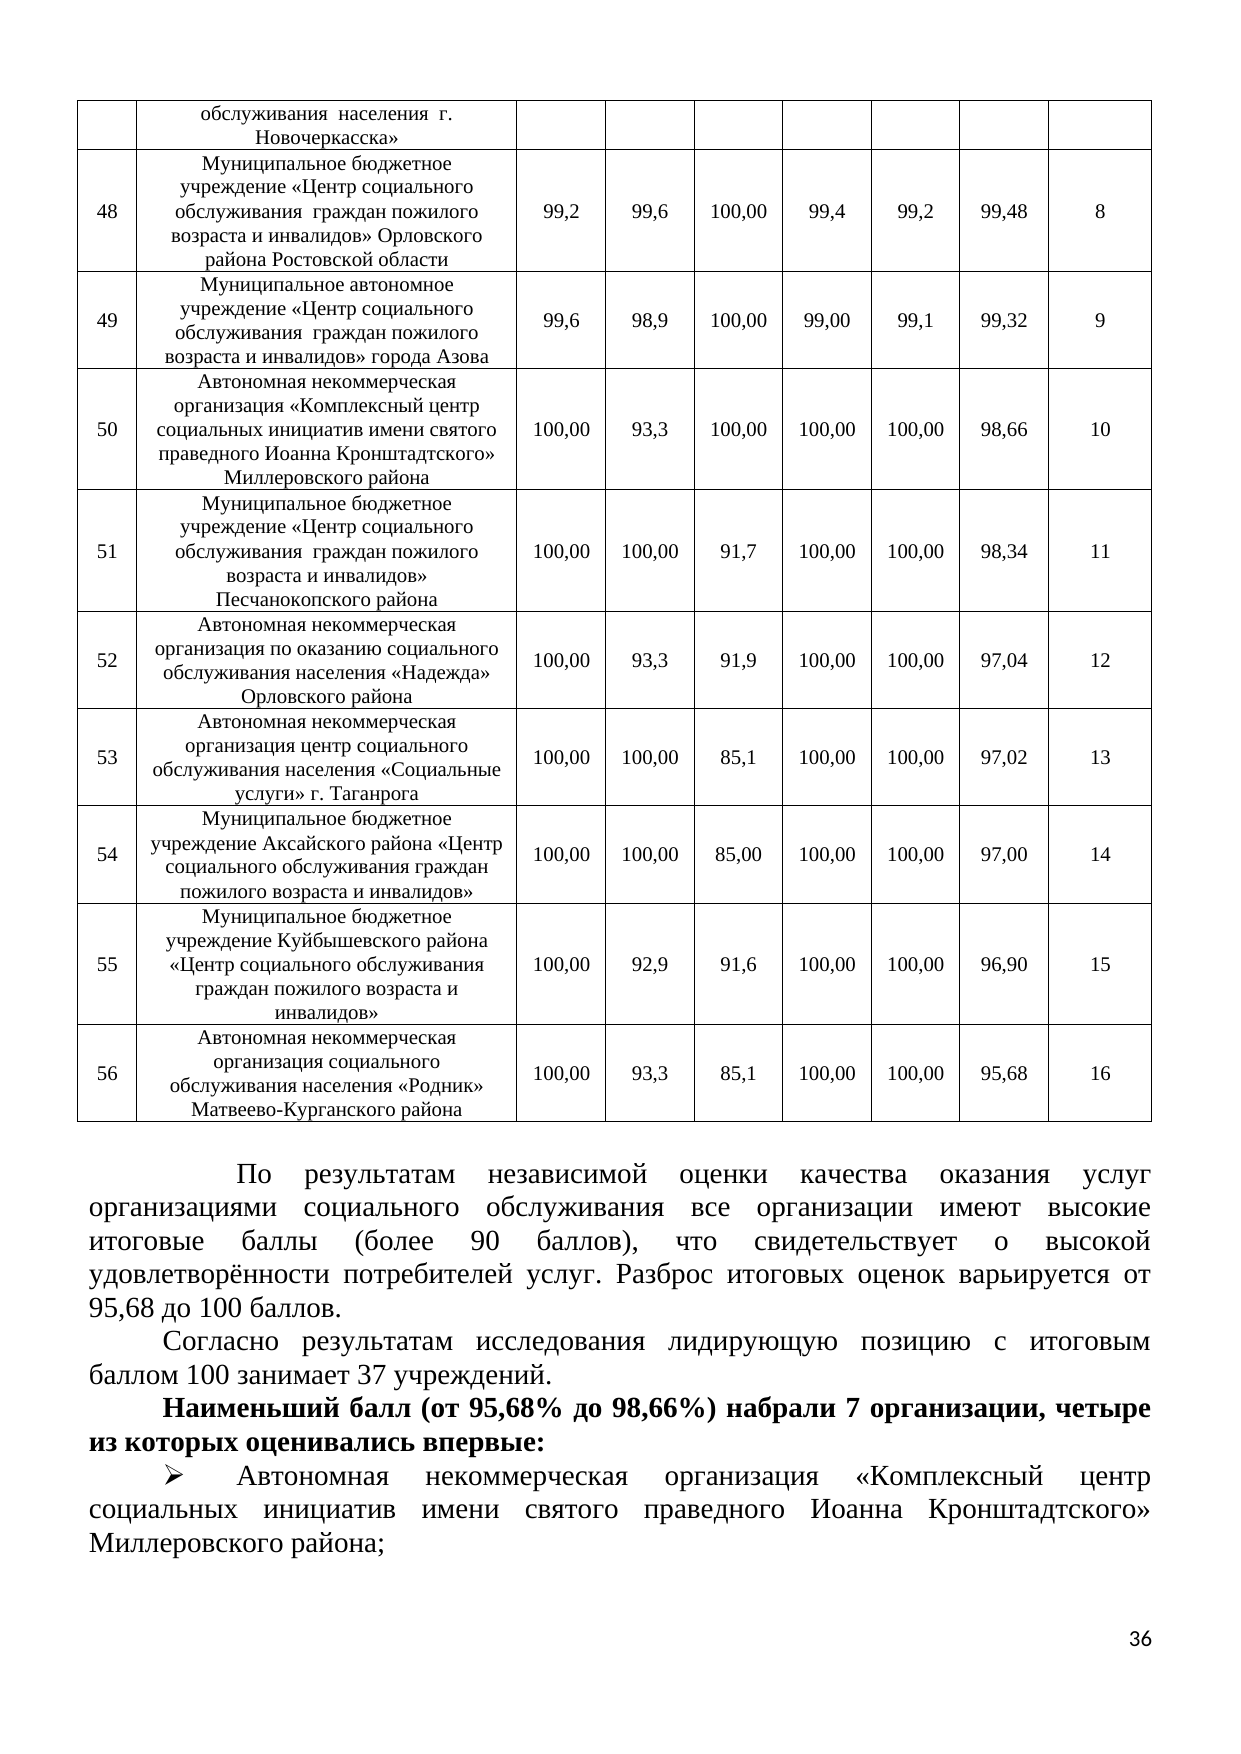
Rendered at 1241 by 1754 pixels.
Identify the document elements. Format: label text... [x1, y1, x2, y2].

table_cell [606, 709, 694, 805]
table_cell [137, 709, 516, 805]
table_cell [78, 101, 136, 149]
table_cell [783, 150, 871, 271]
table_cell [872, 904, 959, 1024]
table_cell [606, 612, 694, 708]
text Наименьший балл (от 95,68% до 98,66%) набрали 7 организации, четыре из которых оценивались впервые: [89, 1391, 1152, 1458]
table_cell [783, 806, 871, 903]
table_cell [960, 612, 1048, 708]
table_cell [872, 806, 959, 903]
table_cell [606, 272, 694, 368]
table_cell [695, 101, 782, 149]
text Согласно результатам исследования лидирующую позицию с итоговым баллом 100 занимает 37 учреждений. [89, 1323, 1152, 1391]
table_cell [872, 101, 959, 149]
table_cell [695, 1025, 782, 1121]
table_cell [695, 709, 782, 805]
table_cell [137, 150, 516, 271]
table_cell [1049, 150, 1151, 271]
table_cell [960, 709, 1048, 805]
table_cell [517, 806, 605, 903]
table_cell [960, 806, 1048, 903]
text По результатам независимой оценки качества оказания услуг организациями социального обслуживания все организации имеют высокие итоговые баллы (более 90 баллов), что свидетельствует о высокой удовлетворённости потребителей услуг. Разброс итоговых оценок варьируется от 95,68 до 100 баллов. [89, 1156, 1152, 1323]
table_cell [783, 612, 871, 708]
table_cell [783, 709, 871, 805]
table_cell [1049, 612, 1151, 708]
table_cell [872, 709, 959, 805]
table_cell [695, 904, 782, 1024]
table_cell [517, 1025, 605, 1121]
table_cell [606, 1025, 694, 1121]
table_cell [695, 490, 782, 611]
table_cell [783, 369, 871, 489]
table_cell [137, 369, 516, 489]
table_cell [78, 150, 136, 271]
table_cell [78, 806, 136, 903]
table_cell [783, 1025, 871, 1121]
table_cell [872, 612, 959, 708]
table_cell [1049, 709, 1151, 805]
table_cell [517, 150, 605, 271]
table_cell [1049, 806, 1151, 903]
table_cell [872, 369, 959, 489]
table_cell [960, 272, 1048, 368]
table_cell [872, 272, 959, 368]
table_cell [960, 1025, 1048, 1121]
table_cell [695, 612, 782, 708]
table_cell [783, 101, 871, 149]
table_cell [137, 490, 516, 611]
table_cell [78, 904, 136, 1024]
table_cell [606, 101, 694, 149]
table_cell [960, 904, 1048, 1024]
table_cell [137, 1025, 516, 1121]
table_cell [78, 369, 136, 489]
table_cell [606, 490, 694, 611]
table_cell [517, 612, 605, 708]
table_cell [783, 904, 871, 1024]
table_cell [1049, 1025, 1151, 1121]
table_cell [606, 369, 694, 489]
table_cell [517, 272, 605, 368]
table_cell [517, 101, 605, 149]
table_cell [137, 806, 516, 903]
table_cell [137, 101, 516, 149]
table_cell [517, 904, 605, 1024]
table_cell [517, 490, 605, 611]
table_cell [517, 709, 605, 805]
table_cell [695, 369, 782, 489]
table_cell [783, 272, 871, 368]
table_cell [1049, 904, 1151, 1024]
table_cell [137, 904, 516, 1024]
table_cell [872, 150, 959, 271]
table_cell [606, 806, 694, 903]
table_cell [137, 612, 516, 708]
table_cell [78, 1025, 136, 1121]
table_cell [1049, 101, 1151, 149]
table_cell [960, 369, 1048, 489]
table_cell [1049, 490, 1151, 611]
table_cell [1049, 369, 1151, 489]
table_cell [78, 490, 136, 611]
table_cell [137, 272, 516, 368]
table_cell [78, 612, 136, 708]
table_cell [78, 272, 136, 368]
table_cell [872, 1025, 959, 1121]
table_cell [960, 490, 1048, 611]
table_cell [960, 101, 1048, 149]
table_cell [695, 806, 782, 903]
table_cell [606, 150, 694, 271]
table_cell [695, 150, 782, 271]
list Автономная некоммерческая организация «Комплексный центр социальных инициатив имени святого праведного Иоанна Кронштадтского» Миллеровского района; [89, 1458, 1152, 1558]
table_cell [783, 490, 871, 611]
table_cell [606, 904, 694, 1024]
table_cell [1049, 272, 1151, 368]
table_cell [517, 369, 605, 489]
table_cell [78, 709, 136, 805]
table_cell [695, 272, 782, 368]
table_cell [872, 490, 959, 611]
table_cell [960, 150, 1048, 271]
